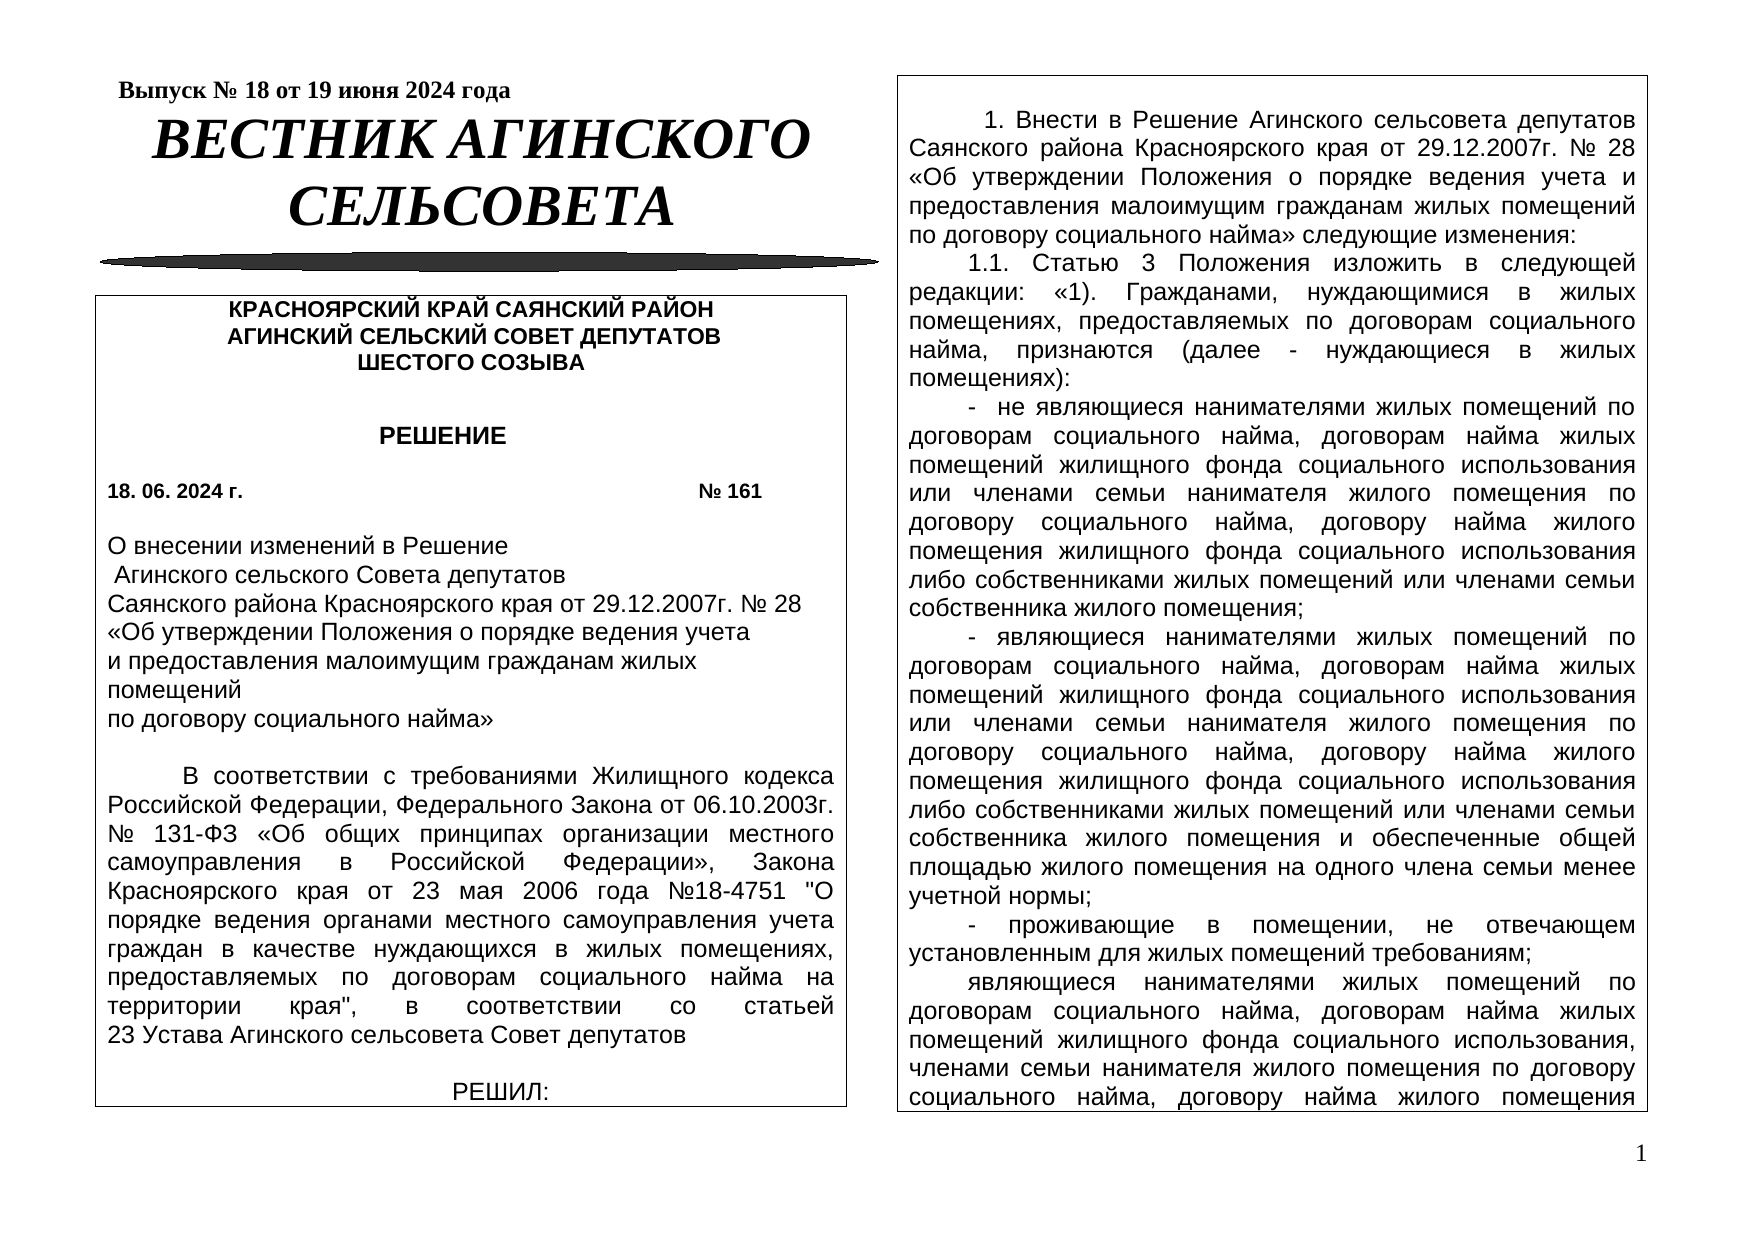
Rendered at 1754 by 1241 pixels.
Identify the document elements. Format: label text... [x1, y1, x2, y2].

text Выпуск № 18 от 19 июня 2024 года [118, 75, 846, 104]
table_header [898, 76, 1647, 1111]
text ВЕСТНИК АГИНСКОГО СЕЛЬСОВЕТА [118, 104, 846, 238]
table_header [96, 296, 846, 1106]
